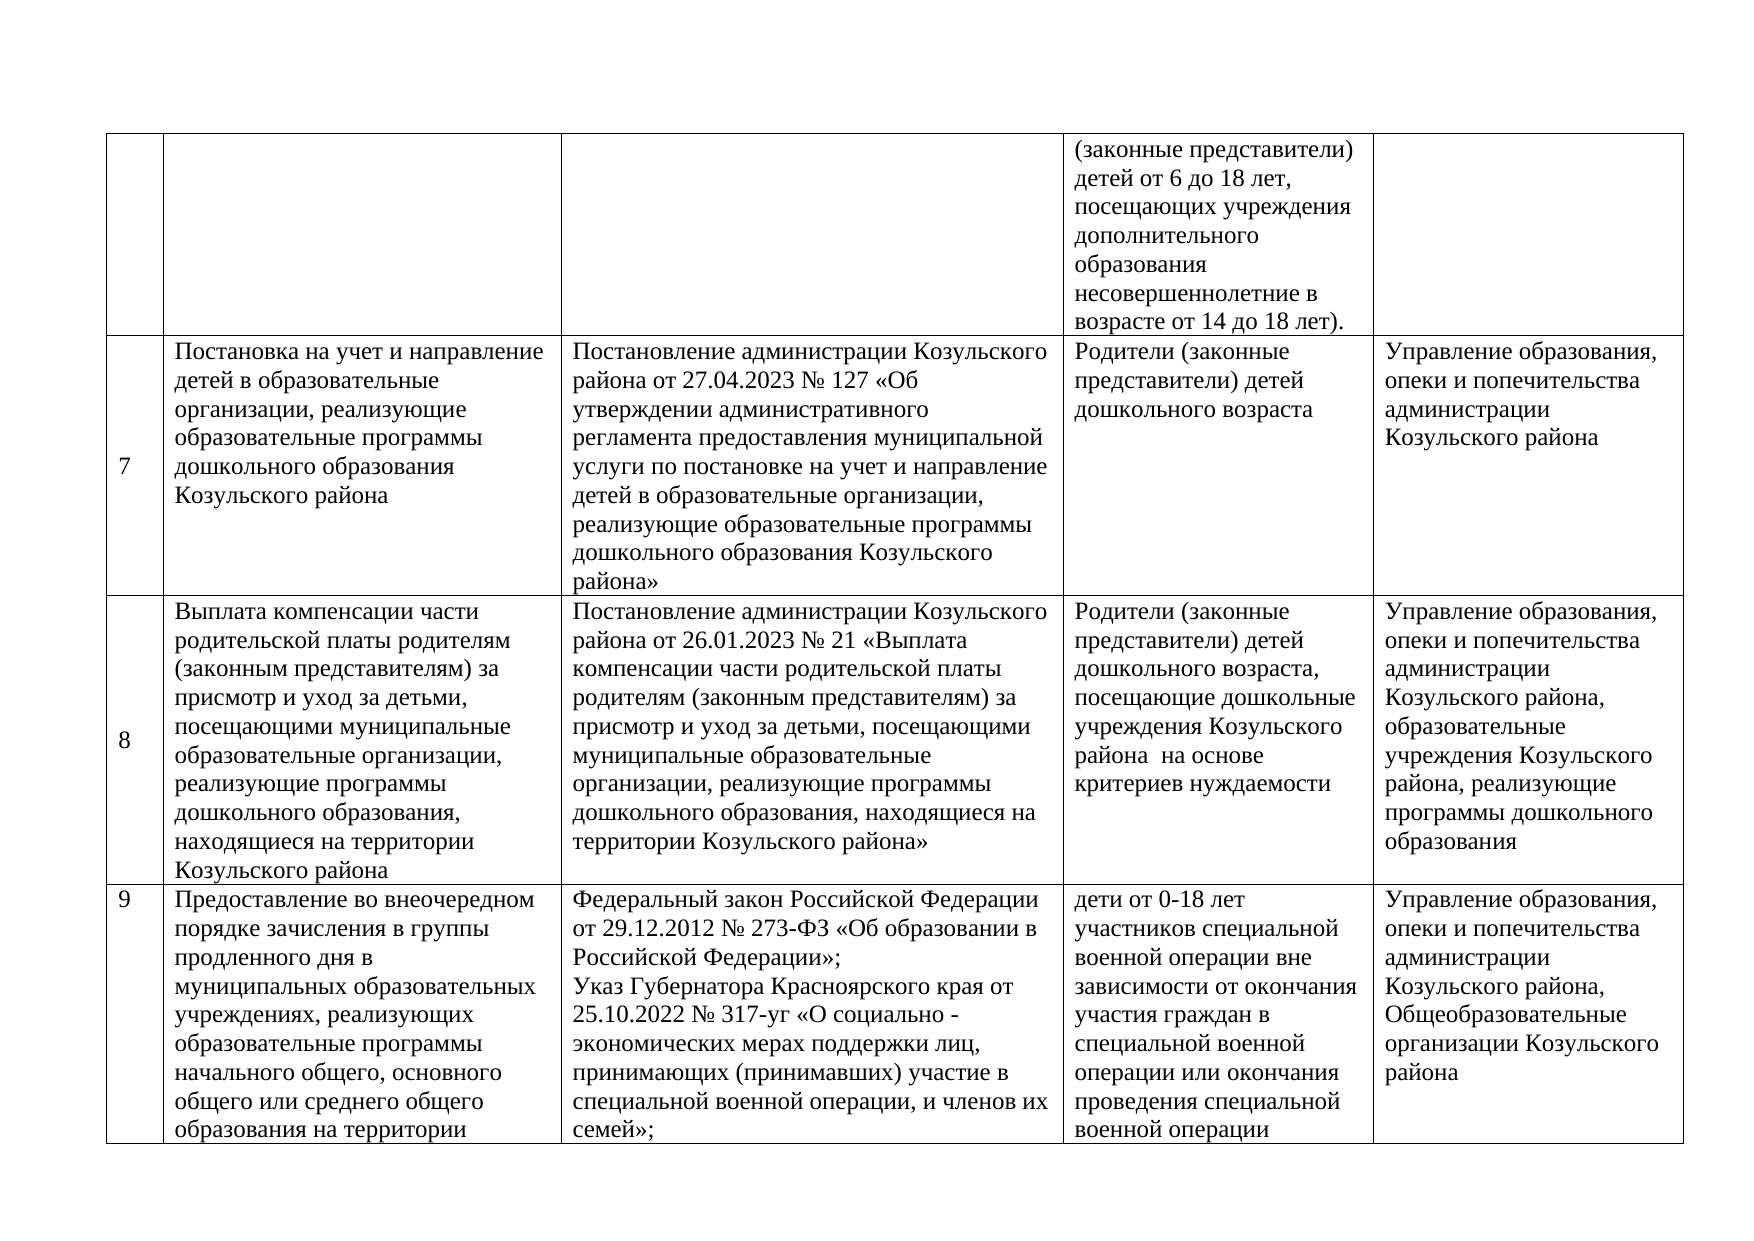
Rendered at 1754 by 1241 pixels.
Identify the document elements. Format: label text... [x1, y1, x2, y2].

table_cell Выплата компенсации части родительской платы родителям (законным представителям) за присмотр и уход за детьми, посещающими муниципальные образовательные организации, реализующие программы дошкольного образования, находящиеся на территории Козульского района [164, 596, 561, 883]
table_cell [562, 885, 1063, 1143]
table_cell 7 [107, 336, 163, 595]
table_cell Постановление администрации Козульского района от 27.04.2023 № 127 «Об утверждении административного регламента предоставления муниципальной услуги по постановке на учет и направление детей в образовательные организации, реализующие образовательные программы дошкольного образования Козульского района» [562, 336, 1063, 595]
table_cell Постановление администрации Козульского района от 26.01.2023 № 21 «Выплата компенсации части родительской платы родителям (законным представителям) за присмотр и уход за детьми, посещающими муниципальные образовательные организации, реализующие программы дошкольного образования, находящиеся на территории Козульского района» [562, 596, 1063, 883]
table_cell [1374, 134, 1683, 335]
table_cell Родители (законные представители) детей дошкольного возраста, посещающие дошкольные учреждения Козульского района на основе критериев нуждаемости [1064, 596, 1373, 883]
table_cell Постановка на учет и направление детей в образовательные организации, реализующие образовательные программы дошкольного образования Козульского района [164, 336, 561, 595]
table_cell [1064, 134, 1373, 335]
table_cell 6 [107, 134, 163, 335]
table_cell Управление образования, опеки и попечительства администрации Козульского района, образовательные учреждения Козульского района, реализующие программы дошкольного образования [1374, 596, 1683, 883]
table_cell 9 [107, 885, 163, 1143]
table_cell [164, 134, 561, 335]
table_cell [164, 885, 561, 1143]
table_cell Родители (законные представители) детей дошкольного возраста [1064, 336, 1373, 595]
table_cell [562, 134, 1063, 335]
table_cell Управление образования, опеки и попечительства администрации Козульского района [1374, 336, 1683, 595]
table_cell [1064, 885, 1373, 1143]
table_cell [1374, 885, 1683, 1143]
table_cell 8 [107, 596, 163, 883]
